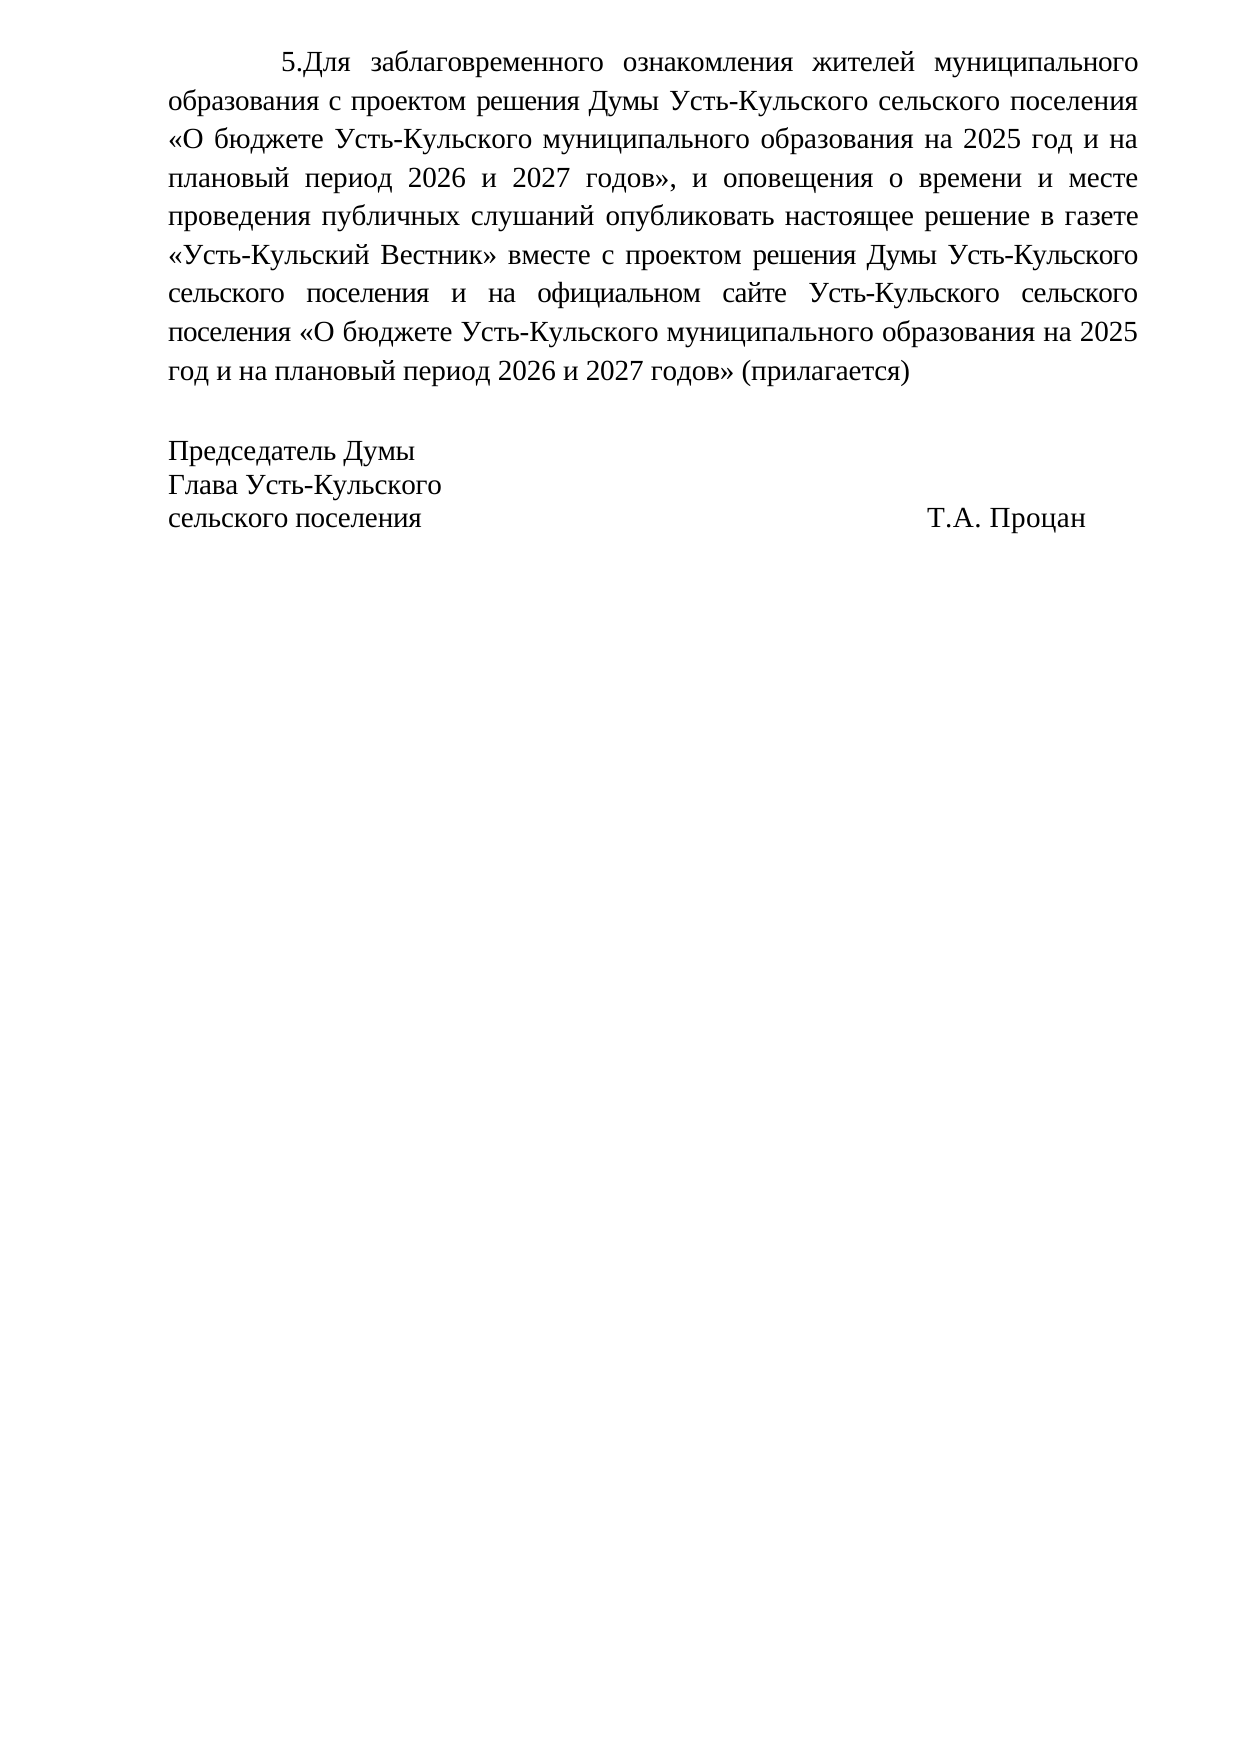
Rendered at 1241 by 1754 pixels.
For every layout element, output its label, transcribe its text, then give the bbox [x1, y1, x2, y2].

text сельского поселения Т.А. Процан [168, 500, 1138, 534]
text Глава Усть-Кульского [168, 467, 1138, 500]
text Председатель Думы [168, 433, 1138, 467]
text 5.Для заблаговременного ознакомления жителей муниципального образования с проектом решения Думы Усть-Кульского сельского поселения «О бюджете Усть-Кульского муниципального образования на 2025 год и на плановый период 2026 и 2027 годов», и оповещения о времени и месте проведения публичных слушаний опубликовать настоящее решение в газете «Усть-Кульский Вестник» вместе с проектом решения Думы Усть-Кульского сельского поселения и на официальном сайте Усть-Кульского сельского поселения «О бюджете Усть-Кульского муниципального образования на 2025 год и на плановый период 2026 и 2027 годов» (прилагается) [168, 44, 1138, 386]
